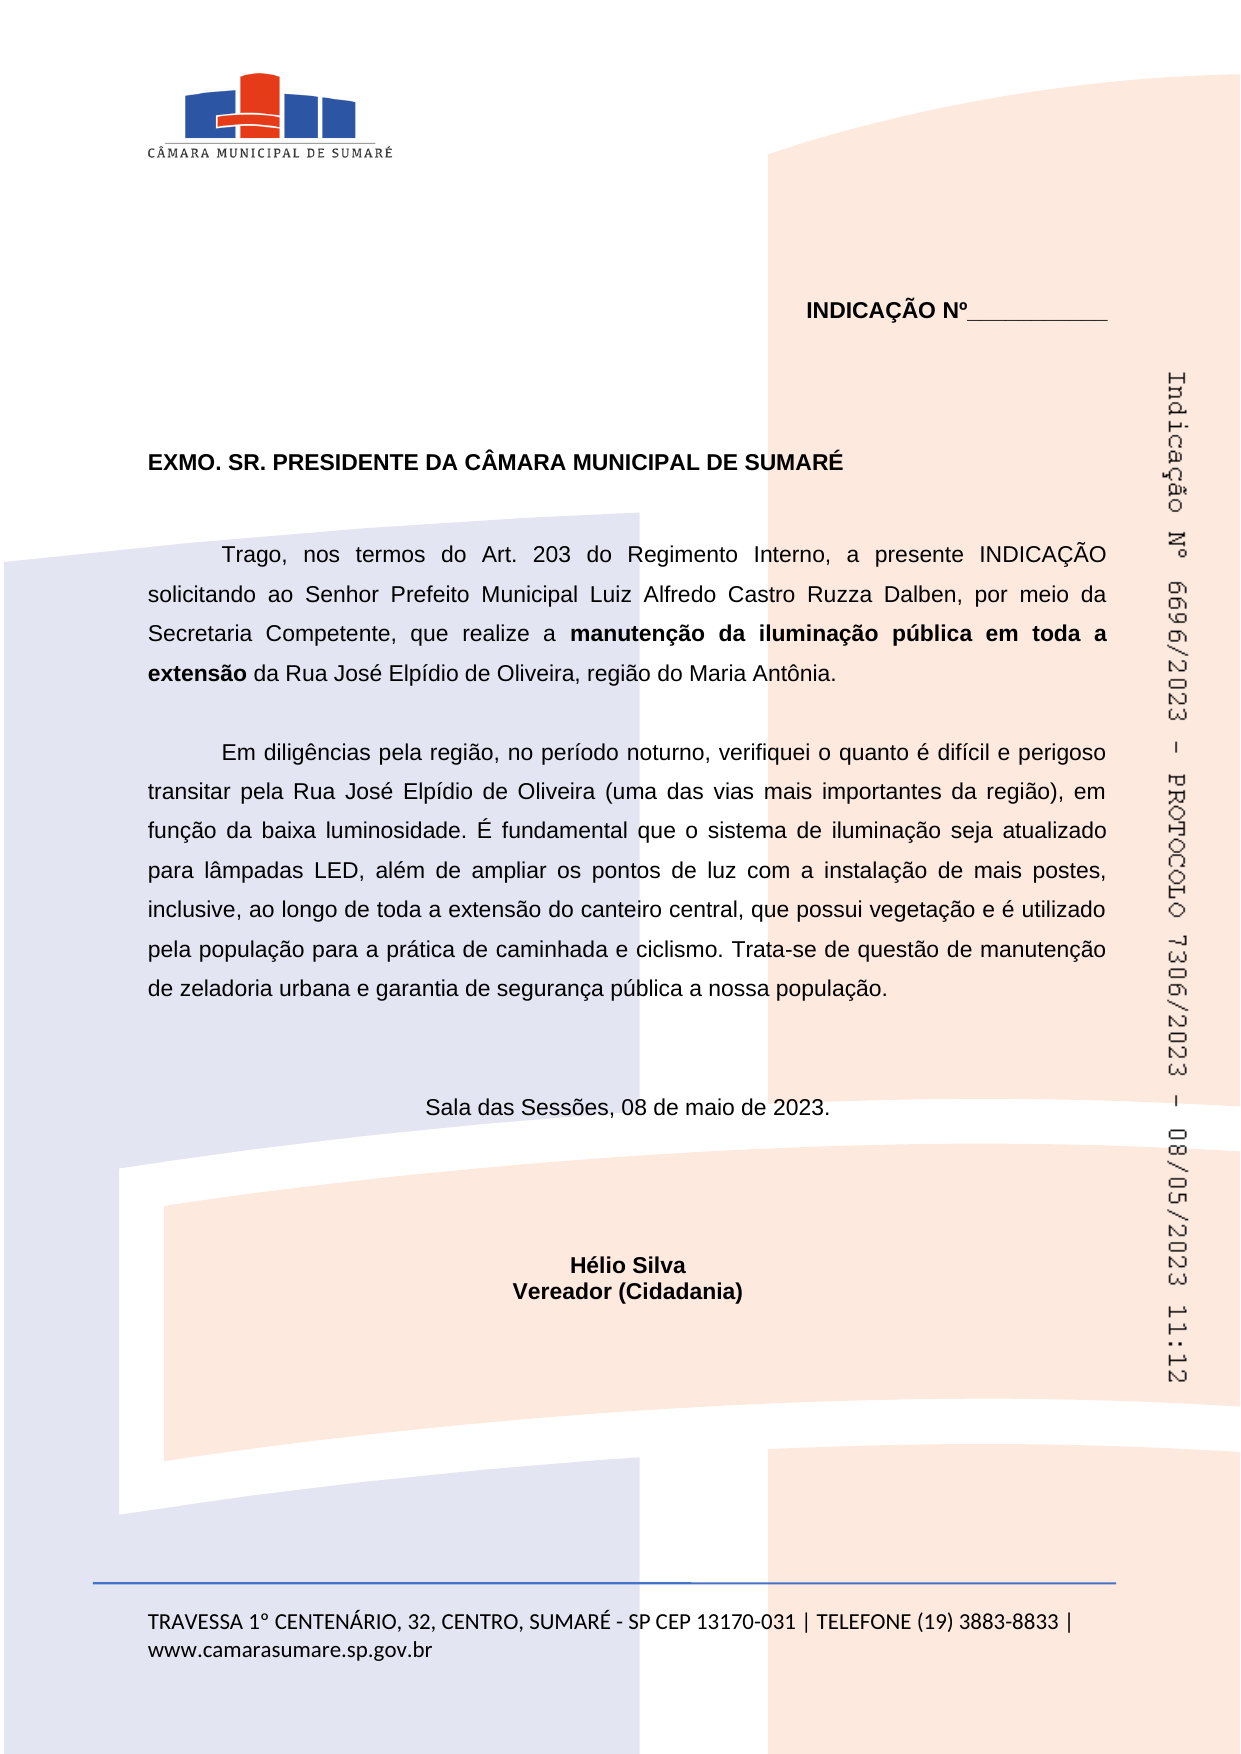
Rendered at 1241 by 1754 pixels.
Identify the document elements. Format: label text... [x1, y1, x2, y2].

text EXMO. SR. PRESIDENTE DA CÂMARA MUNICIPAL DE SUMARÉ [148, 448, 1107, 475]
text Trago, nos termos do Art. 203 do Regimento Interno, a presente INDICAÇÃO solicitando ao Senhor Prefeito Municipal Luiz Alfredo Castro Ruzza Dalben, por meio da Secretaria Competente, que realize a manutenção da iluminação pública em toda a extensão da Rua José Elpídio de Oliveira, região do Maria Antônia. [148, 541, 1107, 686]
text INDICAÇÃO Nº___________ [148, 297, 1107, 324]
text Vereador (Cidadania) [148, 1278, 1107, 1305]
picture [1142, 366, 1205, 1388]
picture [147, 73, 394, 160]
text Hélio Silva [148, 1252, 1107, 1278]
text Sala das Sessões, 08 de maio de 2023. [148, 1094, 1107, 1120]
text Em diligências pela região, no período noturno, verifiquei o quanto é difícil e perigoso transitar pela Rua José Elpídio de Oliveira (uma das vias mais importantes da região), em função da baixa luminosidade. É fundamental que o sistema de iluminação seja atualizado para lâmpadas LED, além de ampliar os pontos de luz com a instalação de mais postes, inclusive, ao longo de toda a extensão do canteiro central, que possui vegetação e é utilizado pela população para a prática de caminhada e ciclismo. Trata-se de questão de manutenção de zeladoria urbana e garantia de segurança pública a nossa população. [148, 738, 1107, 1002]
